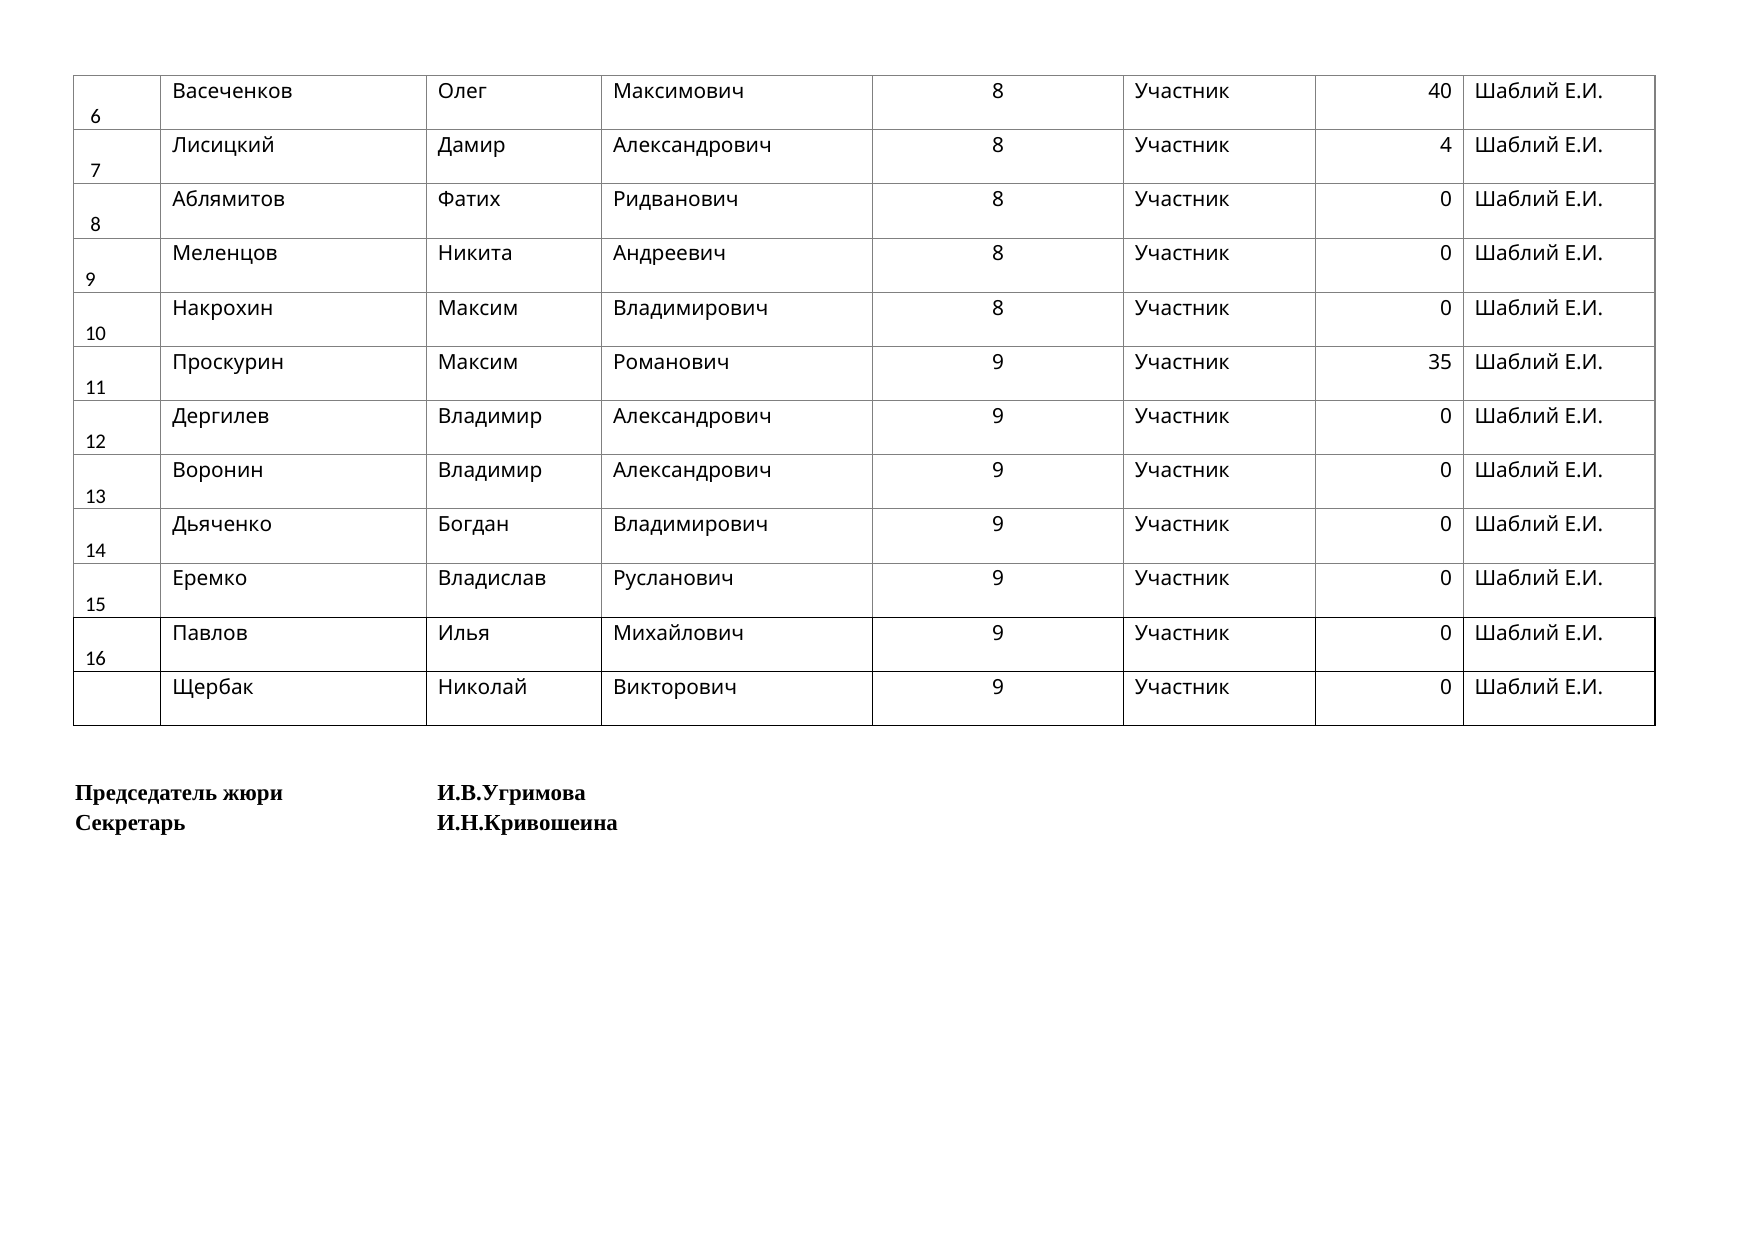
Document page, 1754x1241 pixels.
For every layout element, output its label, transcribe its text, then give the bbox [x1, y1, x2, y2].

table_cell Ридванович [602, 184, 872, 237]
table_cell 9 [873, 618, 1123, 671]
table_cell Шаблий Е.И. [1464, 401, 1654, 454]
table_cell Шаблий Е.И. [1464, 184, 1654, 237]
table_cell 6 [74, 76, 160, 129]
table_cell Владимирович [602, 293, 872, 346]
table_cell Александрович [602, 130, 872, 183]
table_cell Максим [427, 347, 601, 400]
table_cell Никита [427, 239, 601, 292]
table_cell 0 [1316, 401, 1463, 454]
table_cell 13 [74, 455, 160, 508]
table_cell Владимир [427, 455, 601, 508]
table_cell 12 [74, 401, 160, 454]
table_cell 8 [74, 184, 160, 237]
table_cell Николай [427, 672, 601, 725]
table_cell Илья [427, 618, 601, 671]
table_cell Русланович [602, 564, 872, 617]
table_cell Воронин [161, 455, 426, 508]
table_cell Владимирович [602, 509, 872, 562]
table_cell Михайлович [602, 618, 872, 671]
table_cell Еремко [161, 564, 426, 617]
table_cell 10 [74, 293, 160, 346]
table_cell Дьяченко [161, 509, 426, 562]
table_cell Участник [1124, 509, 1315, 562]
table_cell Щербак [161, 672, 426, 725]
table_cell Олег [427, 76, 601, 129]
table_cell 11 [74, 347, 160, 400]
table_cell Андреевич [602, 239, 872, 292]
table_cell 0 [1316, 239, 1463, 292]
table_cell 4 [1316, 130, 1463, 183]
table_cell Аблямитов [161, 184, 426, 237]
table_cell 9 [873, 672, 1123, 725]
table_cell 9 [74, 239, 160, 292]
table_cell 8 [873, 184, 1123, 237]
text Секретарь И.Н.Кривошеина [75, 809, 1679, 836]
table_cell Участник [1124, 347, 1315, 400]
table_cell 9 [873, 455, 1123, 508]
table_cell Шаблий Е.И. [1464, 130, 1654, 183]
table_cell Александрович [602, 401, 872, 454]
table_cell Проскурин [161, 347, 426, 400]
table_cell Шаблий Е.И. [1464, 76, 1654, 129]
table_cell Романович [602, 347, 872, 400]
table_cell 8 [873, 239, 1123, 292]
table_cell 9 [873, 401, 1123, 454]
table_cell [74, 672, 160, 725]
table_cell 9 [873, 347, 1123, 400]
table_cell Фатих [427, 184, 601, 237]
table_cell Участник [1124, 184, 1315, 237]
table_cell 0 [1316, 618, 1463, 671]
table_cell Шаблий Е.И. [1464, 509, 1654, 562]
table_cell 8 [873, 130, 1123, 183]
table_cell Шаблий Е.И. [1464, 618, 1654, 671]
table_cell Накрохин [161, 293, 426, 346]
text Председатель жюри И.В.Угримова [75, 779, 1679, 805]
table_cell 40 [1316, 76, 1463, 129]
table_cell Шаблий Е.И. [1464, 672, 1654, 725]
table_cell Владислав [427, 564, 601, 617]
table_cell Богдан [427, 509, 601, 562]
table_cell 0 [1316, 184, 1463, 237]
table_cell Участник [1124, 401, 1315, 454]
table_cell 35 [1316, 347, 1463, 400]
table_cell Участник [1124, 618, 1315, 671]
table_cell Участник [1124, 293, 1315, 346]
table_cell Александрович [602, 455, 872, 508]
table_cell Максимович [602, 76, 872, 129]
table_cell 16 [74, 618, 160, 671]
table_cell Владимир [427, 401, 601, 454]
table_cell 0 [1316, 509, 1463, 562]
table_cell Лисицкий [161, 130, 426, 183]
table_cell Дергилев [161, 401, 426, 454]
table_cell Участник [1124, 455, 1315, 508]
table_cell 0 [1316, 455, 1463, 508]
table_cell 8 [873, 293, 1123, 346]
table_cell Участник [1124, 672, 1315, 725]
table_cell Участник [1124, 239, 1315, 292]
table_cell 14 [74, 509, 160, 562]
table_cell Участник [1124, 564, 1315, 617]
table_cell Участник [1124, 130, 1315, 183]
table_cell Шаблий Е.И. [1464, 455, 1654, 508]
table_cell 9 [873, 564, 1123, 617]
table_cell 9 [873, 509, 1123, 562]
table_cell 0 [1316, 672, 1463, 725]
table_cell Участник [1124, 76, 1315, 129]
table_cell 7 [74, 130, 160, 183]
table_cell Максим [427, 293, 601, 346]
table_cell Шаблий Е.И. [1464, 564, 1654, 617]
table_cell 0 [1316, 293, 1463, 346]
table_cell Шаблий Е.И. [1464, 293, 1654, 346]
table_cell Меленцов [161, 239, 426, 292]
table_cell Васеченков [161, 76, 426, 129]
table_cell Шаблий Е.И. [1464, 347, 1654, 400]
table_cell Дамир [427, 130, 601, 183]
table_cell 0 [1316, 564, 1463, 617]
table_cell Шаблий Е.И. [1464, 239, 1654, 292]
table_cell Павлов [161, 618, 426, 671]
table_cell 15 [74, 564, 160, 617]
table_cell 8 [873, 76, 1123, 129]
table_cell Викторович [602, 672, 872, 725]
